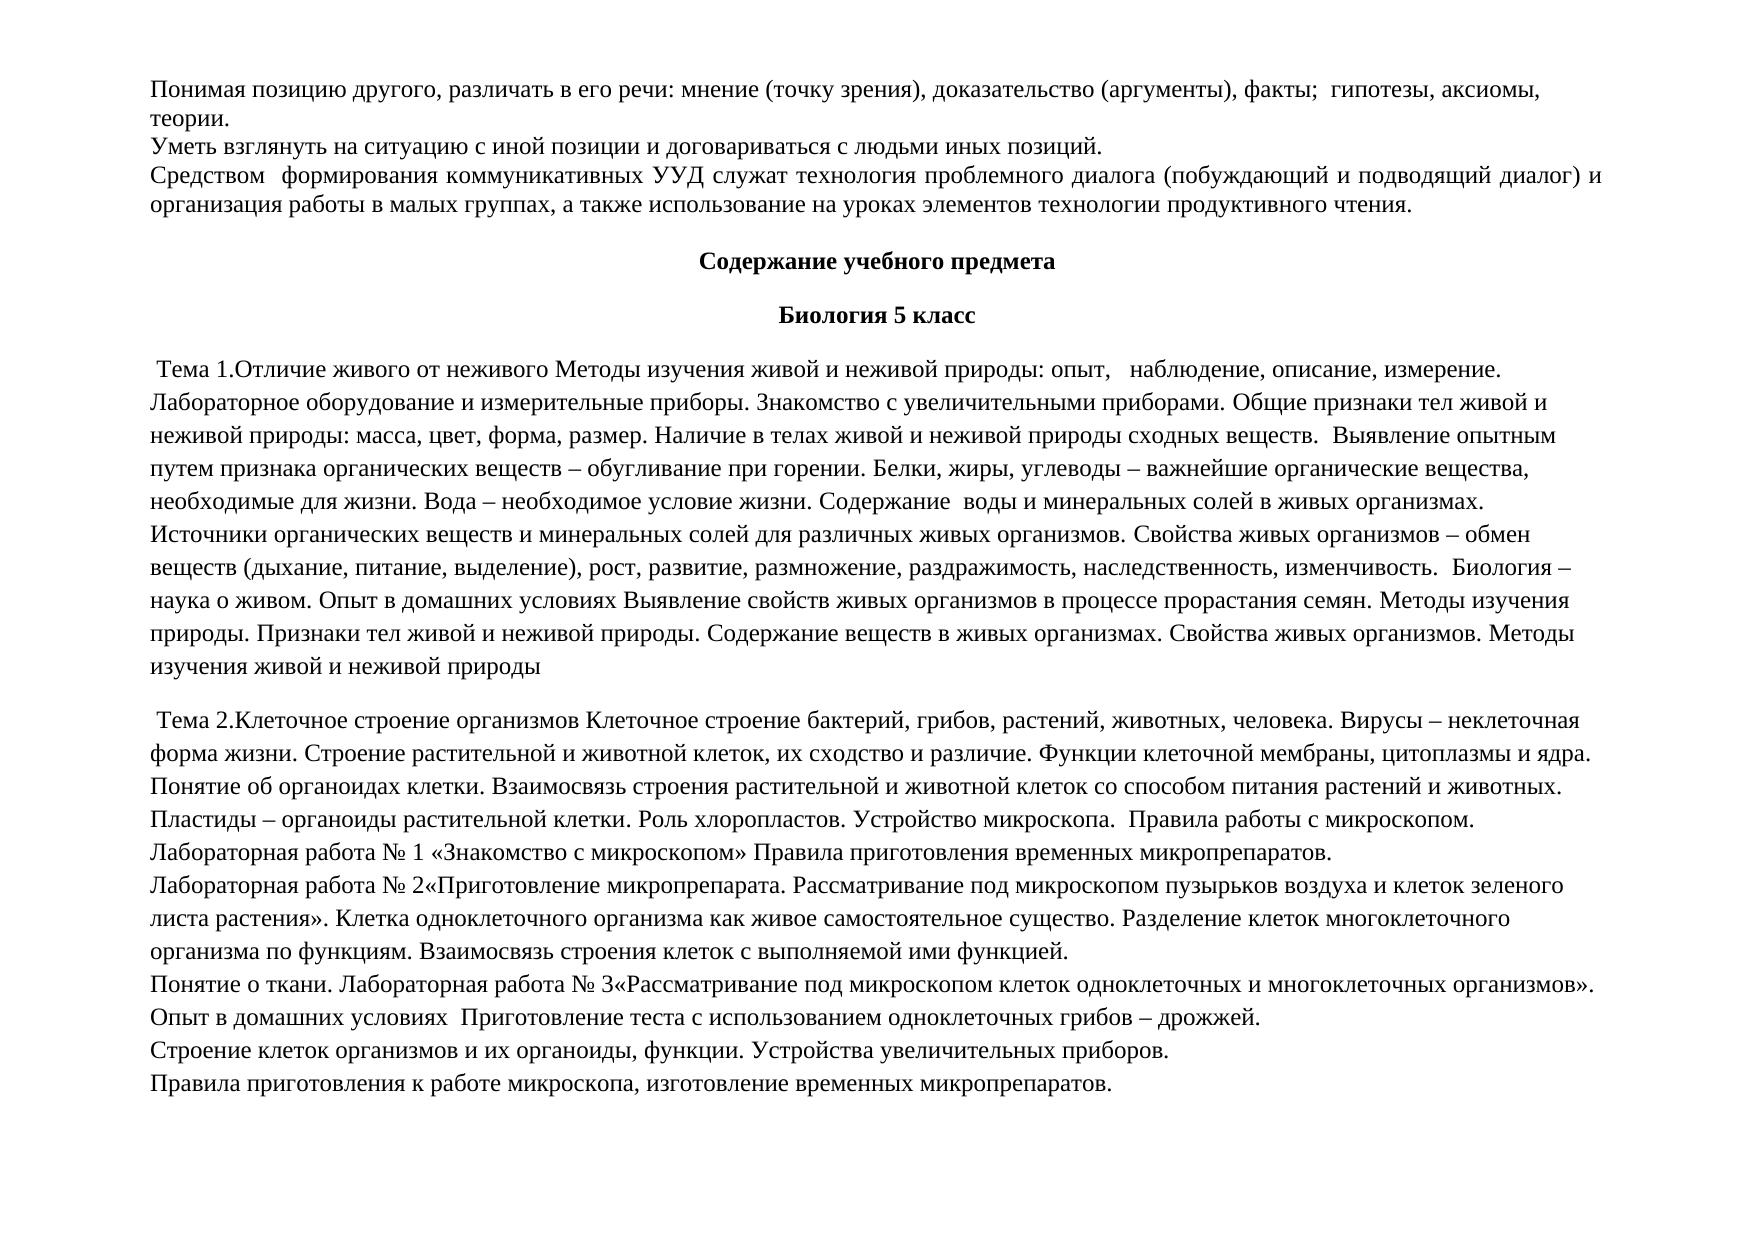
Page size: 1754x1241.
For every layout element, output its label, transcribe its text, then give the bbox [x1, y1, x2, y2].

text Правила приготовления к работе микроскопа, изготовление временных микропрепаратов. [150, 1068, 1604, 1097]
text Понятие об органоидах клетки. Взаимосвязь строения растительной и животной клеток со способом питания растений и животных. [150, 771, 1604, 800]
text Пластиды – органоиды растительной клетки. Роль хлоропластов. Устройство микроскопа. Правила работы с микроскопом. [150, 804, 1604, 833]
text Содержание учебного предмета [150, 246, 1604, 275]
text Лабораторная работа № 2«Приготовление микропрепарата. Рассматривание под микроскопом пузырьков воздуха и клеток зеленого листа растения». Клетка одноклеточного организма как живое самостоятельное существо. Разделение клеток многоклеточного организма по функциям. Взаимосвязь строения клеток с выполняемой ими функцией. [150, 870, 1604, 965]
title Понимая позицию другого, различать в его речи: мнение (точку зрения), доказательство (аргументы), факты; гипотезы, аксиомы, теории. [150, 74, 1604, 131]
text Средством формирования коммуникативных УУД служат технология проблемного диалога (побуждающий и подводящий диалог) и организация работы в малых группах, а также использование на уроках элементов технологии продуктивного чтения. [150, 160, 1604, 218]
text Строение клеток организмов и их органоиды, функции. Устройства увеличительных приборов. [150, 1035, 1604, 1064]
text Тема 2.Клеточное строение организмов Клеточное строение бактерий, грибов, растений, животных, человека. Вирусы – неклеточная форма жизни. Строение растительной и животной клеток, их сходство и различие. Функции клеточной мембраны, цитоплазмы и ядра. [150, 705, 1604, 767]
title Уметь взглянуть на ситуацию с иной позиции и договариваться с людьми иных позиций. [150, 131, 1604, 160]
text Понятие о ткани. Лабораторная работа № 3«Рассматривание под микроскопом клеток одноклеточных и многоклеточных организмов». Опыт в домашних условиях Приготовление теста с использованием одноклеточных грибов – дрожжей. [150, 969, 1604, 1031]
text Лабораторная работа № 1 «Знакомство с микроскопом» Правила приготовления временных микропрепаратов. [150, 837, 1604, 866]
text Биология 5 класс [150, 300, 1604, 329]
text Тема 1.Отличие живого от неживого Методы изучения живой и неживой природы: опыт, наблюдение, описание, измерение. Лабораторное оборудование и измерительные приборы. Знакомство с увеличительными приборами. Общие признаки тел живой и неживой природы: масса, цвет, форма, размер. Наличие в телах живой и неживой природы сходных веществ. Выявление опытным путем признака органических веществ – обугливание при горении. Белки, жиры, углеводы – важнейшие органические вещества, необходимые для жизни. Вода – необходимое условие жизни. Содержание воды и минеральных солей в живых организмах. Источники органических веществ и минеральных солей для различных живых организмов. Свойства живых организмов – обмен веществ (дыхание, питание, выделение), рост, развитие, размножение, раздражимость, наследственность, изменчивость. Биология – наука о живом. Опыт в домашних условиях Выявление свойств живых организмов в процессе прорастания семян. Методы изучения природы. Признаки тел живой и неживой природы. Содержание веществ в живых организмах. Свойства живых организмов. Методы изучения живой и неживой природы [150, 354, 1604, 680]
